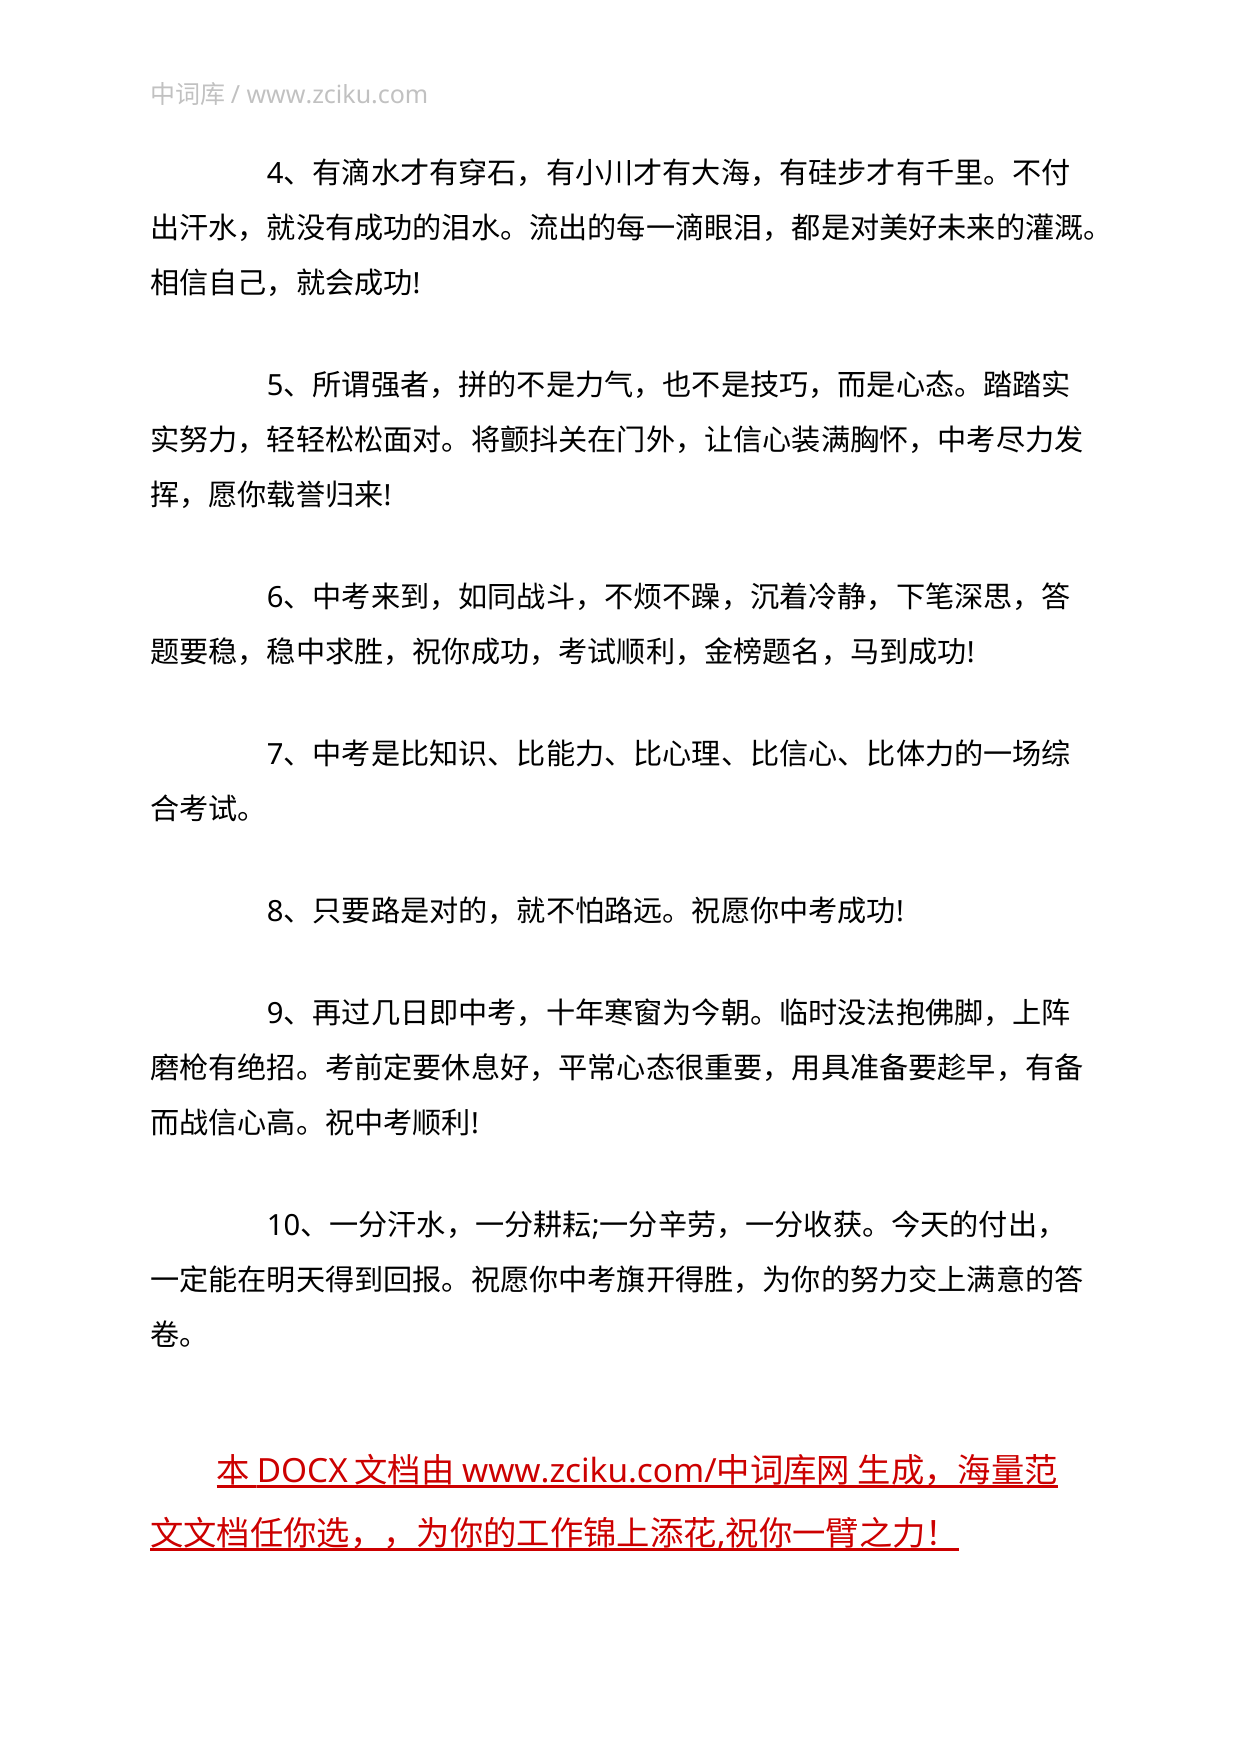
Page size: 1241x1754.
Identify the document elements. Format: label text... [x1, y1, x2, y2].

text 10、一分汗水，一分耕耘;一分辛劳，一分收获。今天的付出，一定能在明天得到回报。祝愿你中考旗开得胜，为你的努力交上满意的答卷。 [150, 1201, 1090, 1353]
text 9、再过几日即中考，十年寒窗为今朝。临时没法抱佛脚，上阵磨枪有绝招。考前定要休息好，平常心态很重要，用具准备要趁早，有备而战信心高。祝中考顺利! [150, 989, 1090, 1142]
text 本DOCX文档由 www.zciku.com/中词库网 生成，海量范文文档任你选，，为你的工作锦上添花,祝你一臂之力！ [150, 1444, 1090, 1556]
text 4、有滴水才有穿石，有小川才有大海，有硅步才有千里。不付出汗水，就没有成功的泪水。流出的每一滴眼泪，都是对美好未来的灌溉。相信自己，就会成功! [150, 150, 1090, 302]
text 7、中考是比知识、比能力、比心理、比信心、比体力的一场综合考试。 [150, 731, 1090, 828]
text 6、中考来到，如同战斗，不烦不躁，沉着冷静，下笔深思，答题要稳，稳中求胜，祝你成功，考试顺利，金榜题名，马到成功! [150, 574, 1090, 671]
text 5、所谓强者，拼的不是力气，也不是技巧，而是心态。踏踏实实努力，轻轻松松面对。将颤抖关在门外，让信心装满胸怀，中考尽力发挥，愿你载誉归来! [150, 362, 1090, 514]
text 8、只要路是对的，就不怕路远。祝愿你中考成功! [150, 887, 1090, 930]
